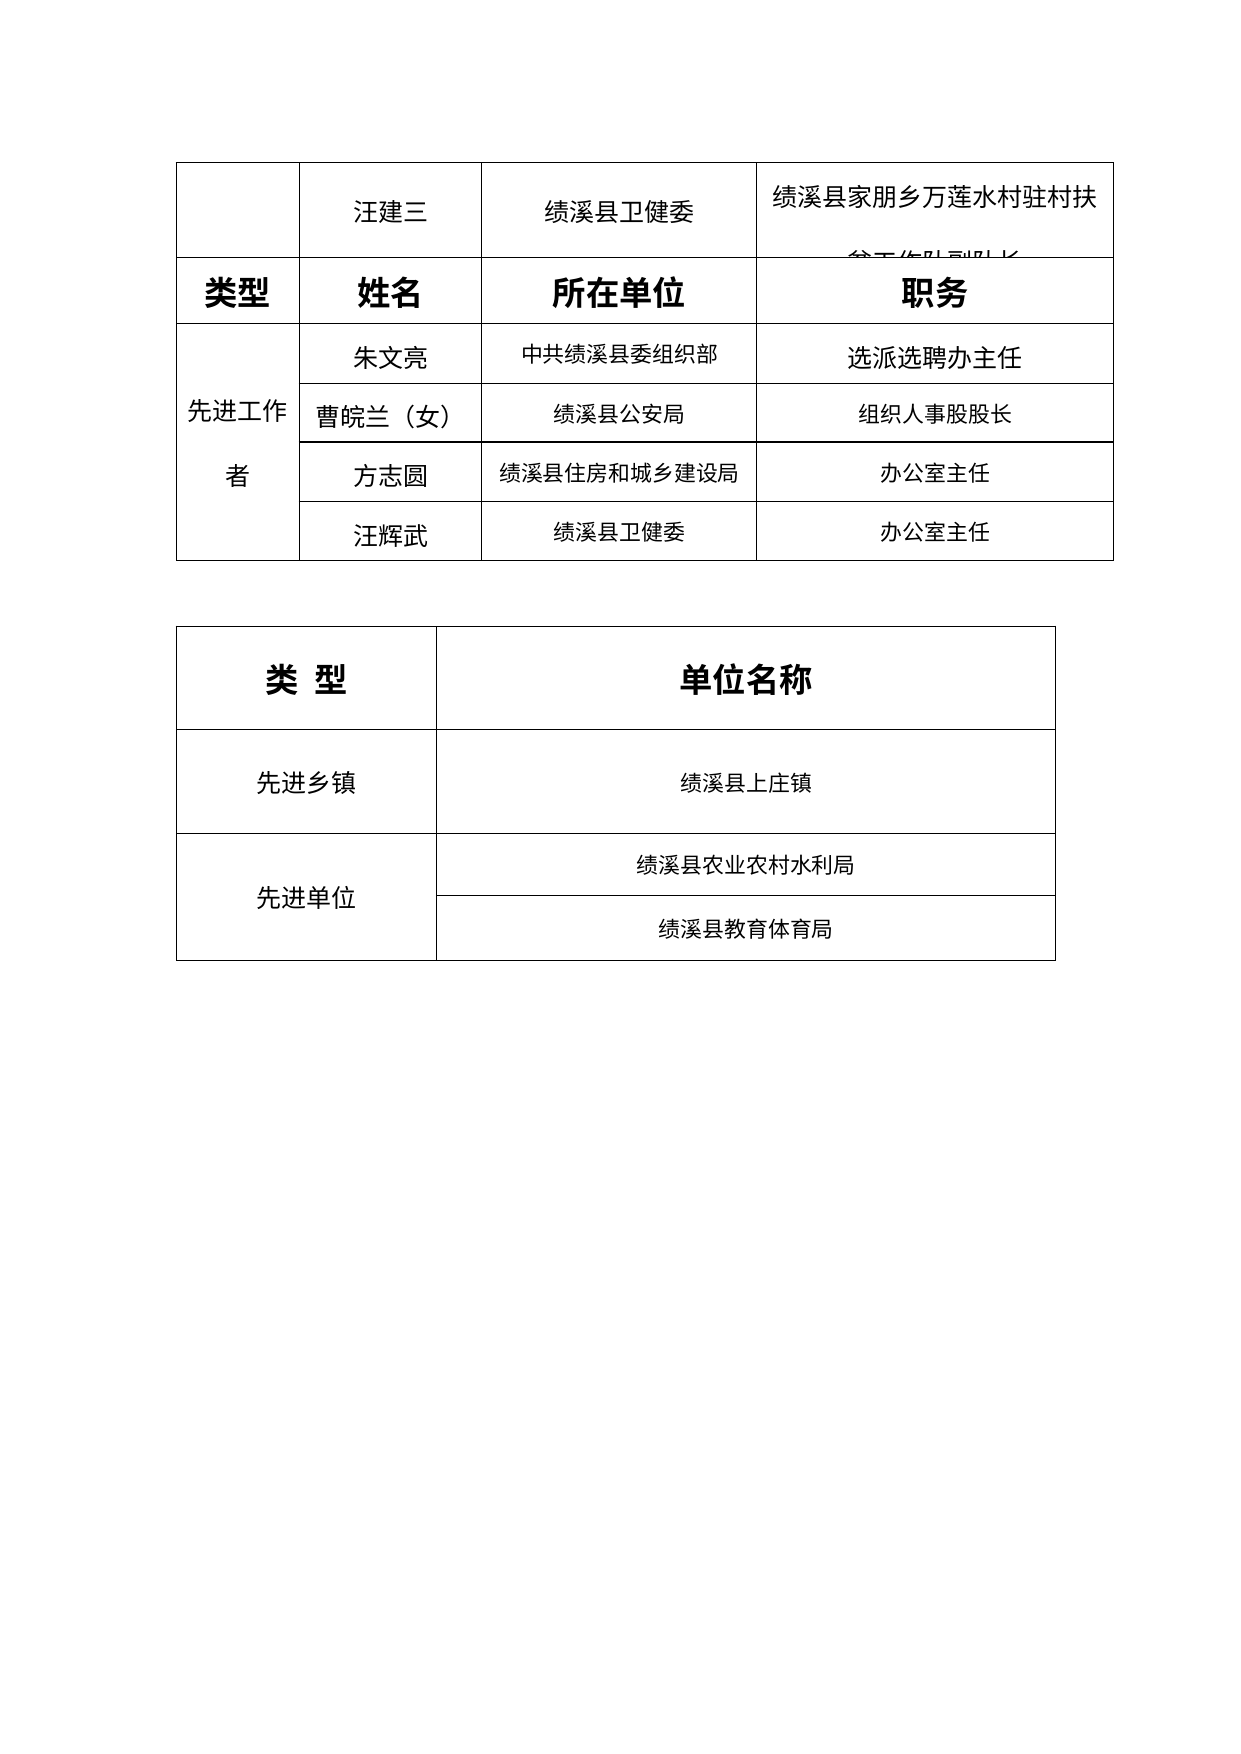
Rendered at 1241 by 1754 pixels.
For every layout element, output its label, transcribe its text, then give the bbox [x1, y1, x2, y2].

table_header 单位名称 [437, 627, 1055, 729]
table_cell 方志圆 [300, 443, 481, 501]
table_cell 绩溪县家朋乡万莲水村驻村扶贫工作队副队长 [757, 163, 1113, 257]
table_header 类 型 [177, 627, 436, 729]
table_cell 选派选聘办主任 [757, 324, 1113, 382]
table_cell 绩溪县上庄镇 [437, 730, 1055, 833]
table_cell 绩溪县卫健委 [482, 502, 756, 559]
table_cell 先进工作者 [177, 324, 299, 559]
table_cell 职务 [757, 258, 1113, 323]
table_cell 办公室主任 [757, 443, 1113, 501]
table_cell 曹皖兰（女） [300, 384, 481, 441]
table_cell 所在单位 [482, 258, 756, 323]
table_cell 中共绩溪县委组织部 [482, 324, 756, 382]
table_cell 朱文亮 [300, 324, 481, 382]
table_cell 绩溪县农业农村水利局 [437, 834, 1055, 895]
table_cell 姓名 [300, 258, 481, 323]
table_cell 类型 [177, 258, 299, 323]
table_cell 绩溪县公安局 [482, 384, 756, 441]
table_cell 先进乡镇 [177, 730, 436, 833]
table_cell 汪辉武 [300, 502, 481, 559]
table_cell 组织人事股股长 [757, 384, 1113, 441]
table_cell 绩溪县卫健委 [482, 163, 756, 257]
table_cell 办公室主任 [757, 502, 1113, 559]
table_cell 先进单位 [177, 834, 436, 960]
table_cell 绩溪县住房和城乡建设局 [482, 443, 756, 501]
table_cell 汪建三 [300, 163, 481, 257]
table_cell 绩溪县教育体育局 [437, 896, 1055, 960]
